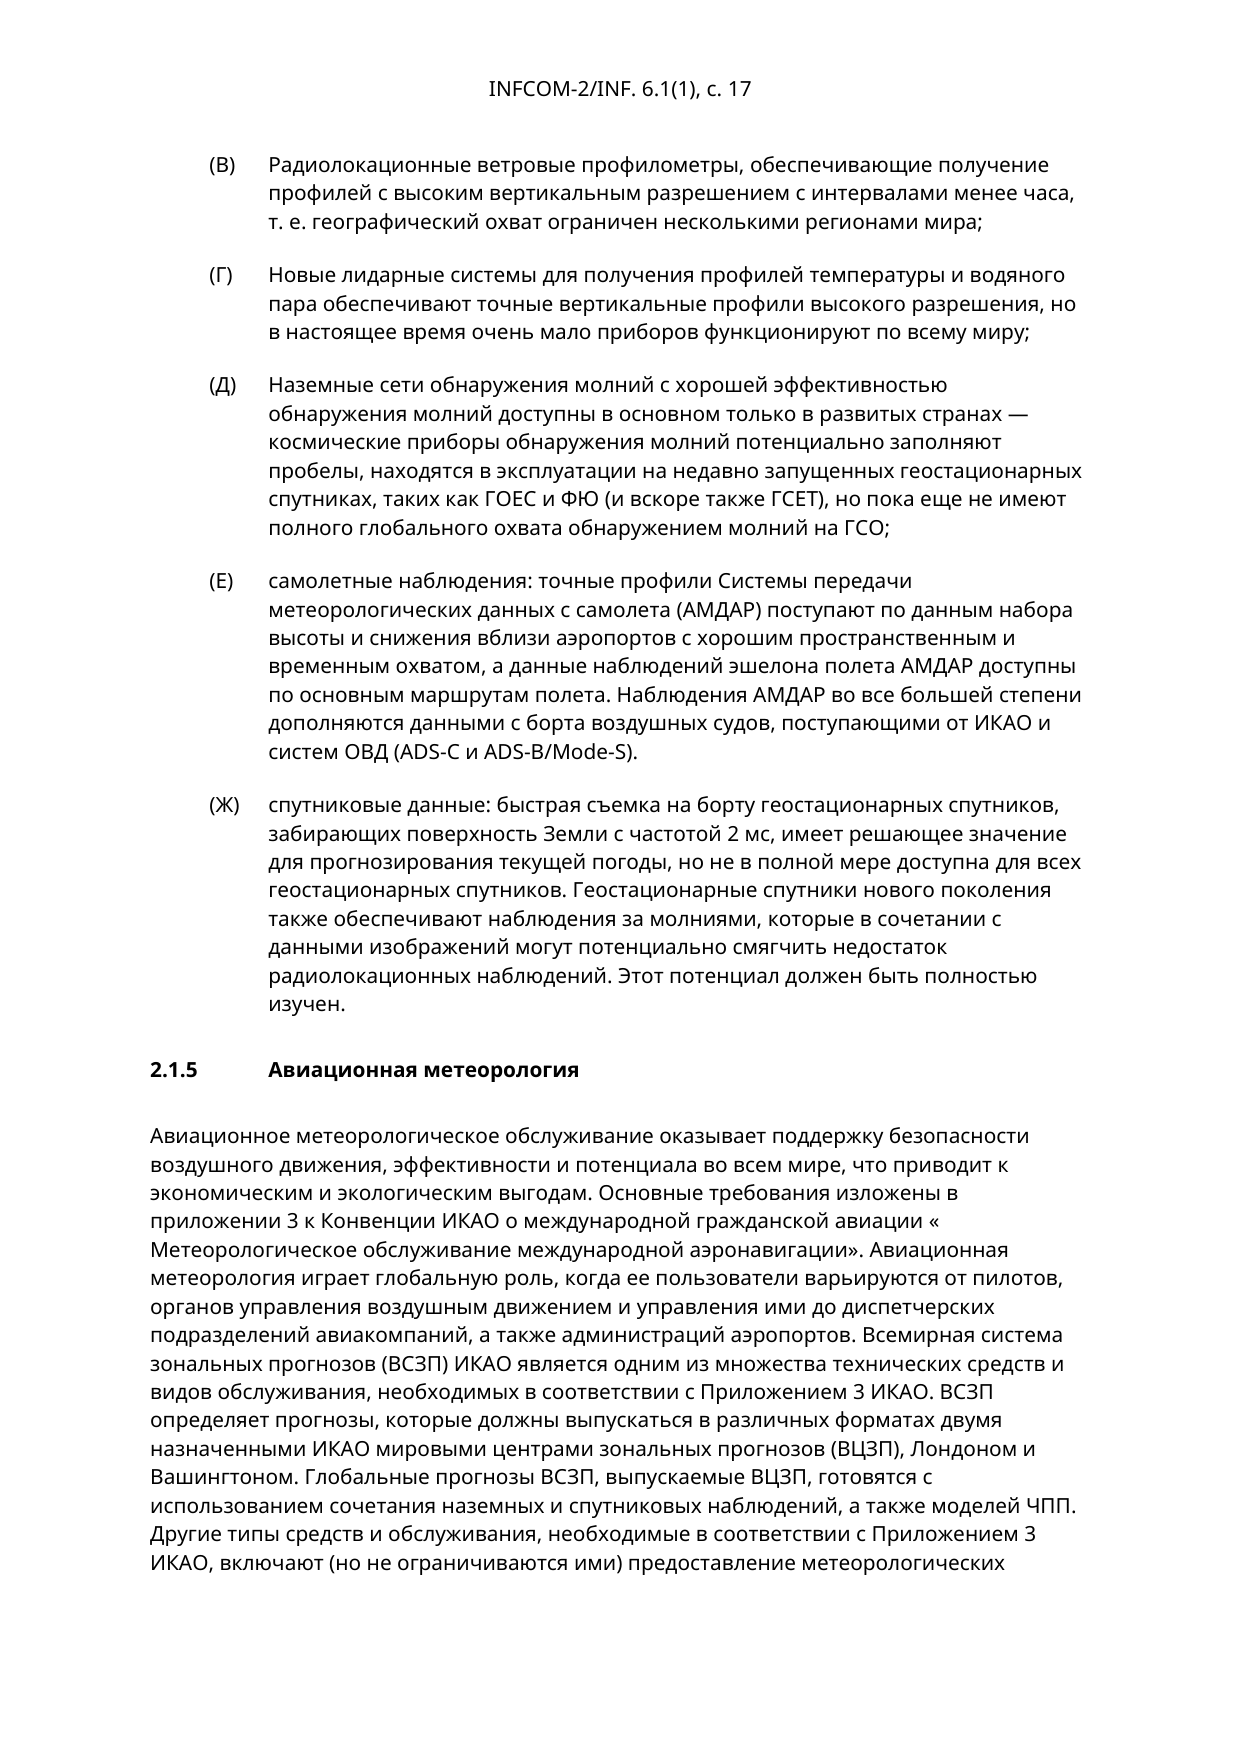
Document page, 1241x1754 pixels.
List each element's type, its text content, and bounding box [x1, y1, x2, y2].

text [150, 1121, 1090, 1576]
list Радиолокационные ветровые профилометры, обеспечивающие получение профилей с высоким вертикальным разрешением с интервалами менее часа, т. е. географический охват ограничен несколькими регионами мира; [209, 150, 1090, 235]
list Наземные сети обнаружения молний с хорошей эффективностью обнаружения молний доступны в основном только в развитых странах — космические приборы обнаружения молний потенциально заполняют пробелы, находятся в эксплуатации на недавно запущенных геостационарных спутниках, таких как ГОЕС и ФЮ (и вскоре также ГСЕТ), но пока еще не имеют полного глобального охвата обнаружением молний на ГСО; [209, 371, 1090, 541]
text 2.1.5 Авиационная метеорология [150, 1055, 1090, 1084]
list спутниковые данные: быстрая съемка на борту геостационарных спутников, забирающих поверхность Земли с частотой 2 мс, имеет решающее значение для прогнозирования текущей погоды, но не в полной мере доступна для всех геостационарных спутников. Геостационарные спутники нового поколения также обеспечивают наблюдения за молниями, которые в сочетании с данными изображений могут потенциально смягчить недостаток радиолокационных наблюдений. Этот потенциал должен быть полностью изучен. [209, 790, 1090, 1018]
list самолетные наблюдения: точные профили Системы передачи метеорологических данных с самолета (АМДАР) поступают по данным набора высоты и снижения вблизи аэропортов с хорошим пространственным и временным охватом, а данные наблюдений эшелона полета АМДАР доступны по основным маршрутам полета. Наблюдения АМДАР во все большей степени дополняются данными с борта воздушных судов, поступающими от ИКАО и систем ОВД (ADS-C и ADS-B/Mode-S). [209, 566, 1090, 765]
list Новые лидарные системы для получения профилей температуры и водяного пара обеспечивают точные вертикальные профили высокого разрешения, но в настоящее время очень мало приборов функционируют по всему миру; [209, 260, 1090, 346]
